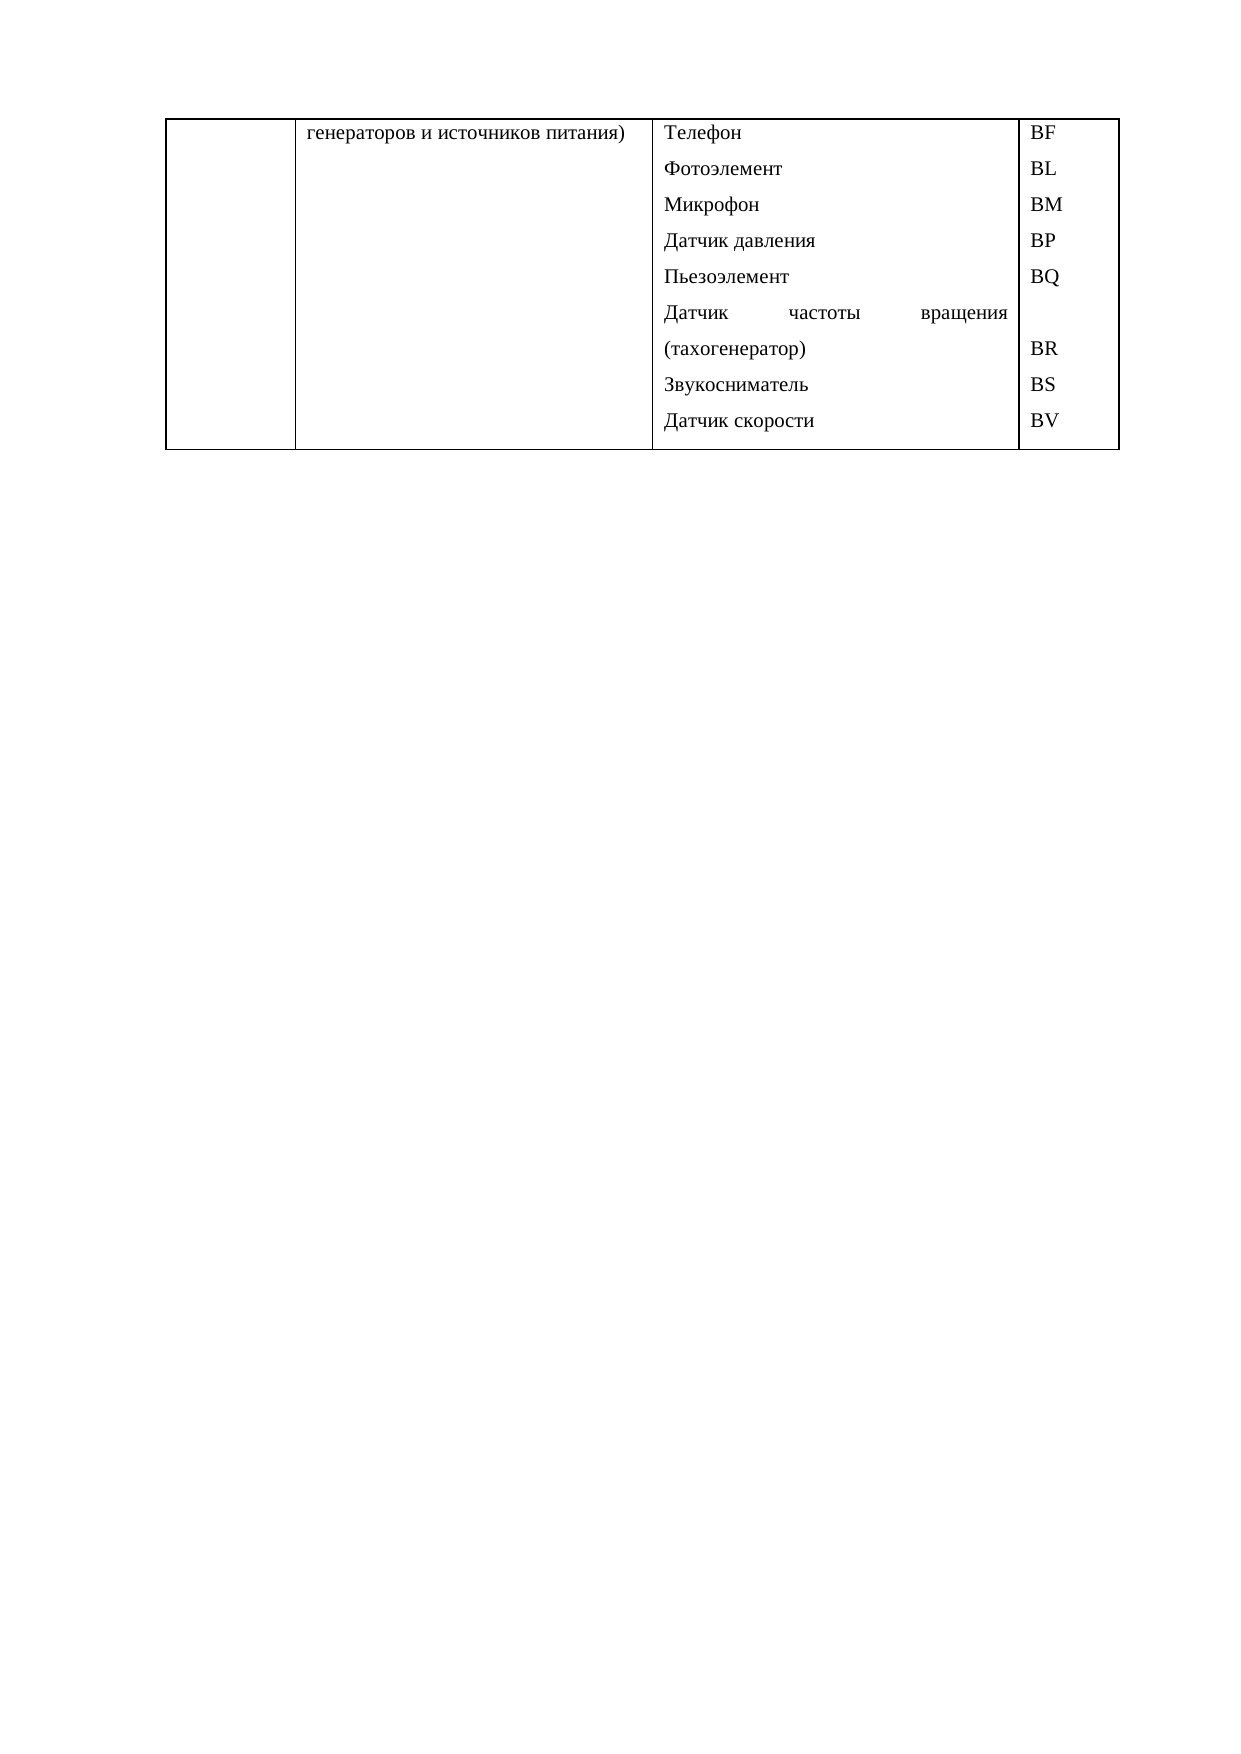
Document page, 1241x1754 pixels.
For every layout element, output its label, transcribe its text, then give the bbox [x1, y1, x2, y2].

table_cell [296, 120, 652, 449]
table_cell В [167, 120, 295, 449]
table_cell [1020, 120, 1118, 449]
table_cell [653, 120, 1018, 449]
